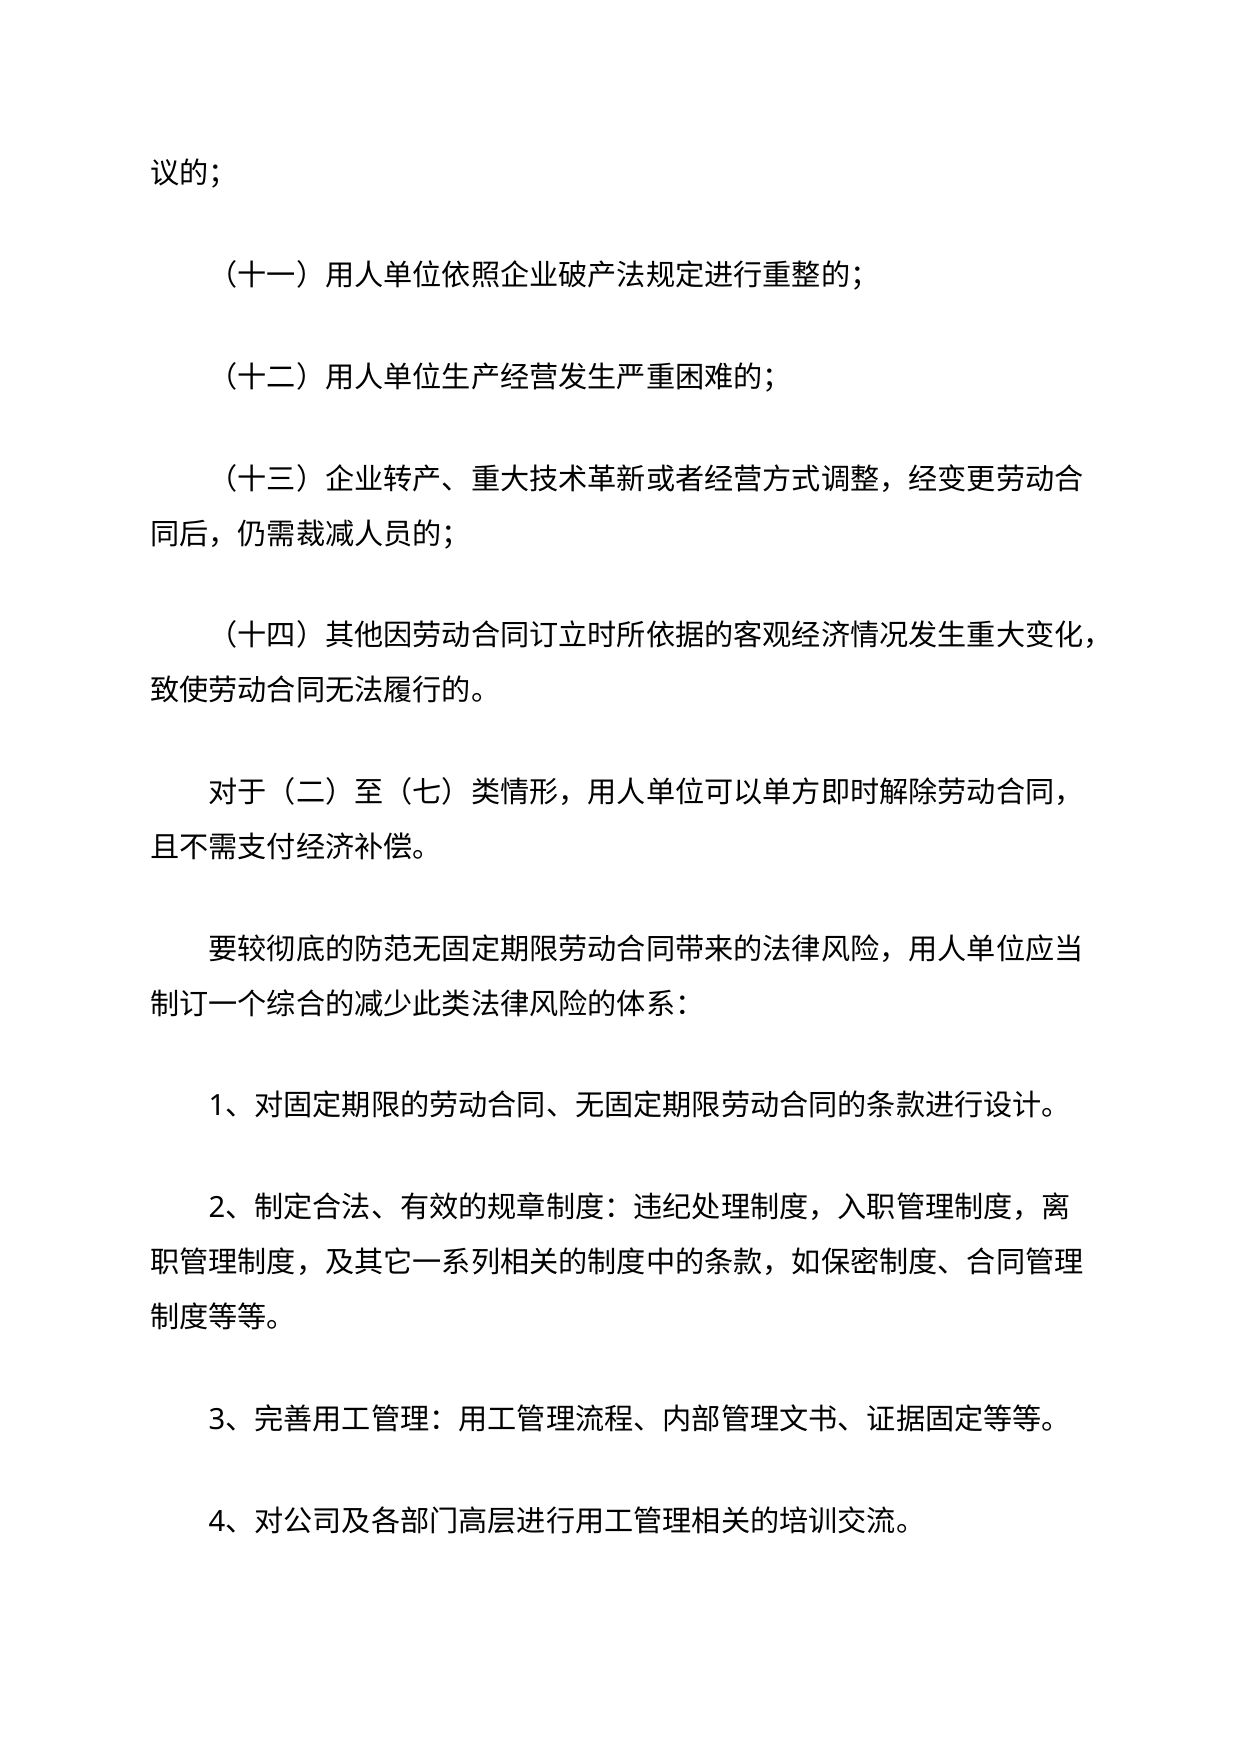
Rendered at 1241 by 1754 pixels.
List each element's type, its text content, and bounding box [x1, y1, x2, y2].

text 对于（二）至（七）类情形，用人单位可以单方即时解除劳动合同，且不需支付经济补偿。 [150, 769, 1090, 866]
text （十四）其他因劳动合同订立时所依据的客观经济情况发生重大变化，致使劳动合同无法履行的。 [150, 612, 1090, 709]
text 4、对公司及各部门高层进行用工管理相关的培训交流。 [150, 1498, 1090, 1540]
text （十二）用人单位生产经营发生严重困难的； [150, 353, 1090, 396]
text 要较彻底的防范无固定期限劳动合同带来的法律风险，用人单位应当制订一个综合的减少此类法律风险的体系： [150, 925, 1090, 1022]
text （十三）企业转产、重大技术革新或者经营方式调整，经变更劳动合同后，仍需裁减人员的； [150, 455, 1090, 552]
text 1、对固定期限的劳动合同、无固定期限劳动合同的条款进行设计。 [150, 1082, 1090, 1124]
text 3、完善用工管理：用工管理流程、内部管理文书、证据固定等等。 [150, 1396, 1090, 1438]
text 2、制定合法、有效的规章制度：违纪处理制度，入职管理制度，离职管理制度，及其它一系列相关的制度中的条款，如保密制度、合同管理制度等等。 [150, 1184, 1090, 1336]
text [150, 150, 1090, 192]
text （十一）用人单位依照企业破产法规定进行重整的； [150, 252, 1090, 294]
